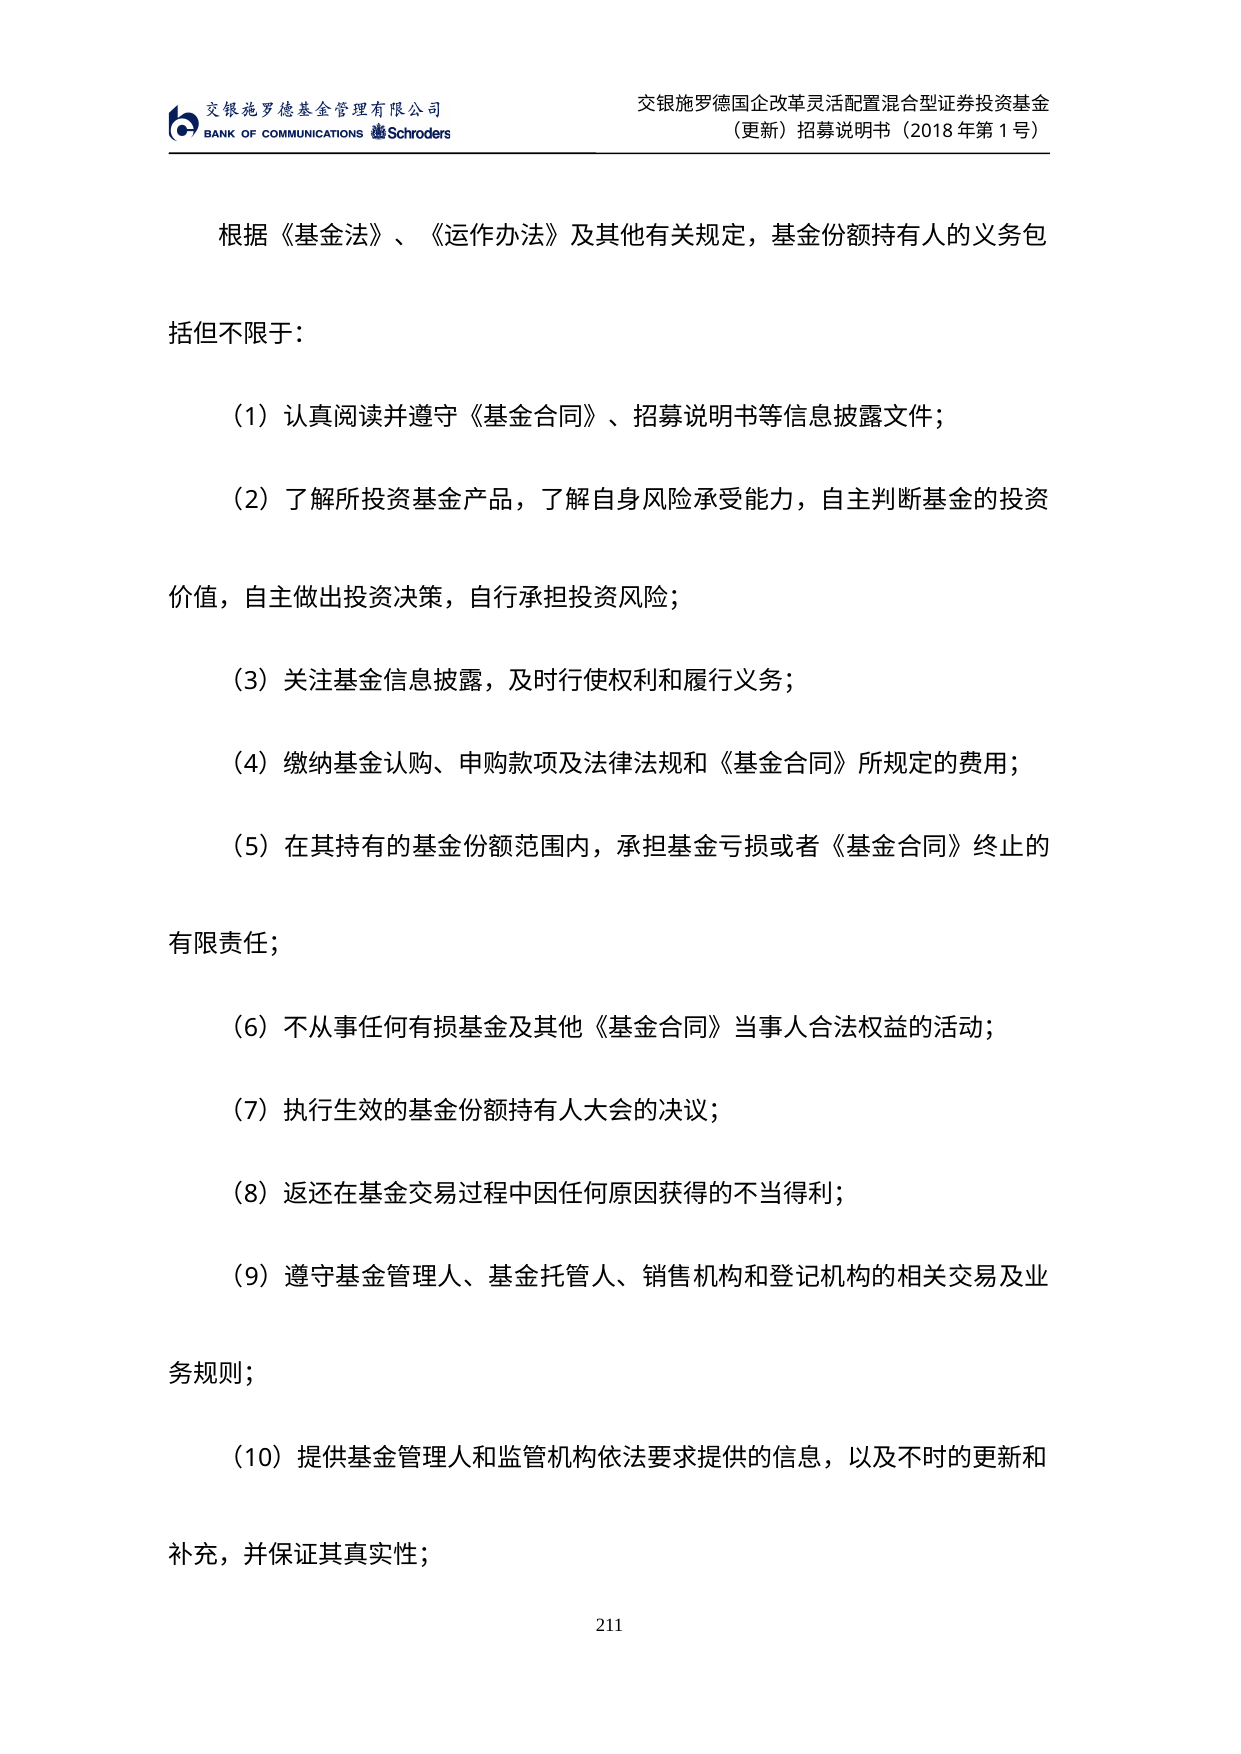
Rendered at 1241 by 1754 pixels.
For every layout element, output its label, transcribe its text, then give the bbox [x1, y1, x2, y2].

text （10）提供基金管理人和监管机构依法要求提供的信息，以及不时的更新和补充，并保证其真实性； [169, 1423, 1050, 1585]
text （6）不从事任何有损基金及其他《基金合同》当事人合法权益的活动； [169, 993, 1050, 1058]
text 根据《基金法》、《运作办法》及其他有关规定，基金份额持有人的义务包括但不限于： [169, 201, 1050, 364]
text （3）关注基金信息披露，及时行使权利和履行义务； [169, 646, 1050, 711]
text （1）认真阅读并遵守《基金合同》、招募说明书等信息披露文件； [169, 382, 1050, 447]
text （9）遵守基金管理人、基金托管人、销售机构和登记机构的相关交易及业务规则； [169, 1242, 1050, 1404]
text （4）缴纳基金认购、申购款项及法律法规和《基金合同》所规定的费用； [169, 729, 1050, 794]
text （2）了解所投资基金产品，了解自身风险承受能力，自主判断基金的投资价值，自主做出投资决策，自行承担投资风险； [169, 465, 1050, 628]
text （5）在其持有的基金份额范围内，承担基金亏损或者《基金合同》终止的有限责任； [169, 812, 1050, 974]
text （8）返还在基金交易过程中因任何原因获得的不当得利； [169, 1159, 1050, 1224]
text （7）执行生效的基金份额持有人大会的决议； [169, 1076, 1050, 1141]
picture [168, 101, 451, 141]
